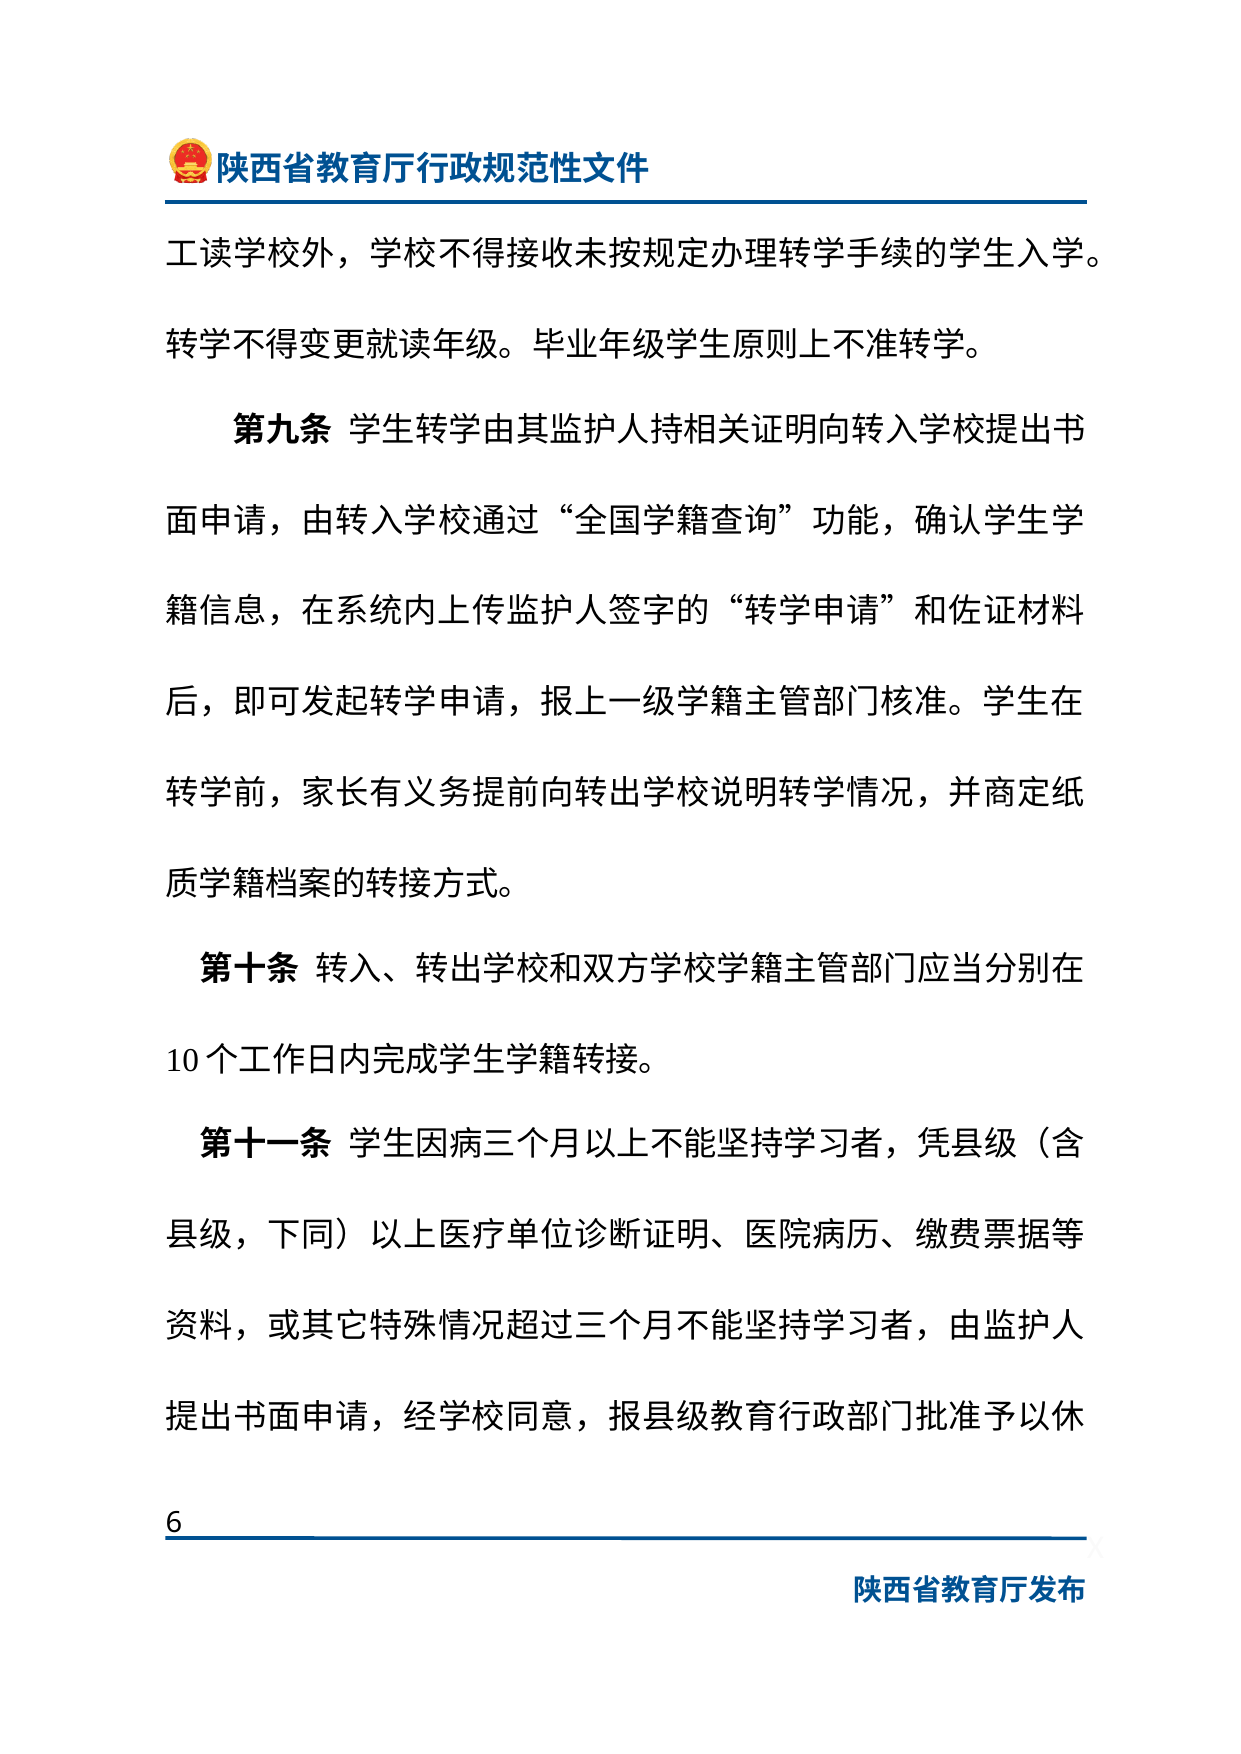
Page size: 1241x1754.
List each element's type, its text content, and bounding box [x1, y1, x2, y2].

text 第九条 学生转学由其监护人持相关证明向转入学校提出书面申请，由转入学校通过“全国学籍查询”功能，确认学生学籍信息，在系统内上传监护人签字的“转学申请”和佐证材料后，即可发起转学申请，报上一级学籍主管部门核准。学生在转学前，家长有义务提前向转出学校说明转学情况，并商定纸质学籍档案的转接方式。 [165, 394, 1087, 914]
picture [165, 136, 216, 187]
text 第十一条 学生因病三个月以上不能坚持学习者，凭县级（含县级，下同）以上医疗单位诊断证明、医院病历、缴费票据等资料，或其它特殊情况超过三个月不能坚持学习者，由监护人提出书面申请，经学校同意，报县级教育行政部门批准予以休学，并给学生开具休学证。 [165, 1108, 1087, 1446]
text 除普通学校接收特殊学校学生随班就读、特殊教育学校、工读学校外，学校不得接收未按规定办理转学手续的学生入学。转学不得变更就读年级。毕业年级学生原则上不准转学。 [165, 219, 1087, 375]
text 第十条 转入、转出学校和双方学校学籍主管部门应当分别在10个工作日内完成学生学籍转接。 [165, 933, 1087, 1089]
